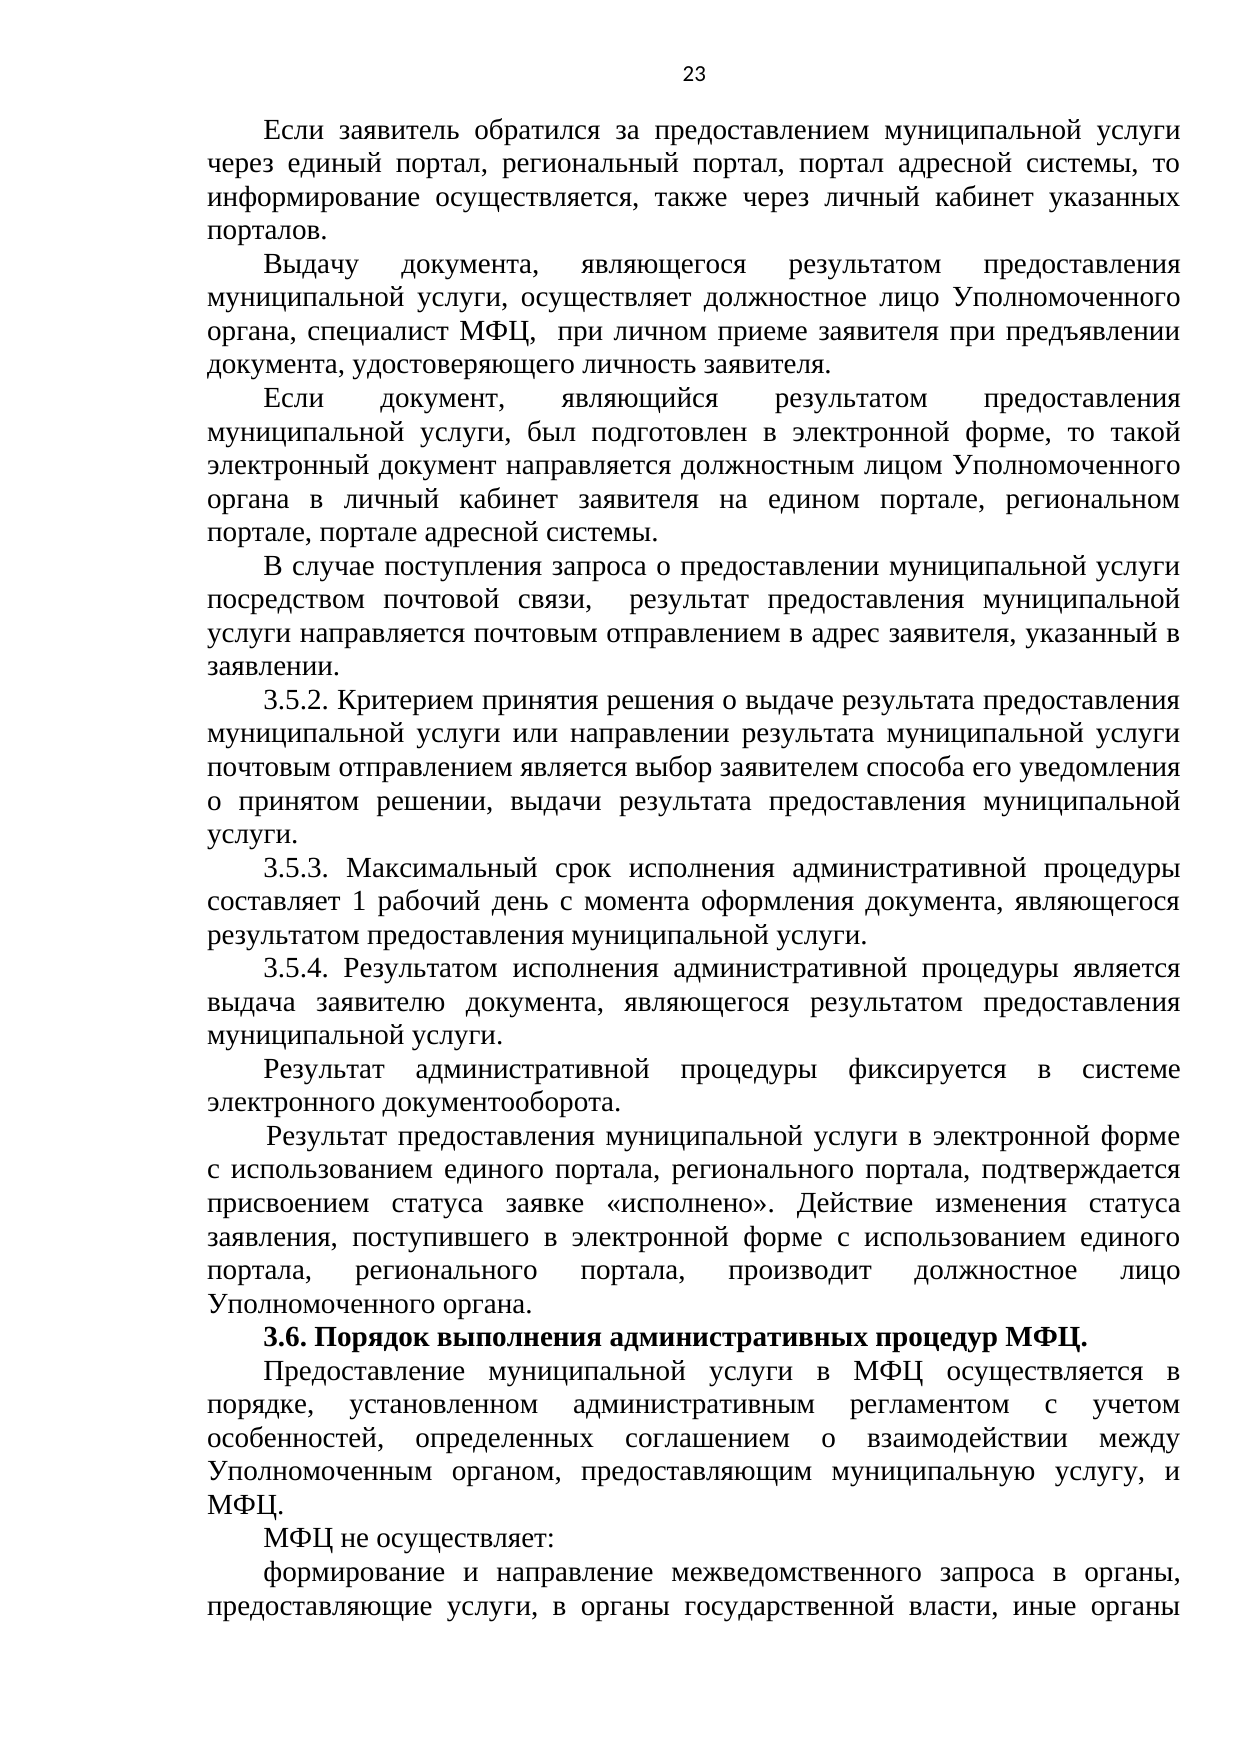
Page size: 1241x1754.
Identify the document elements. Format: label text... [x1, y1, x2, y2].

text Выдачу документа, являющегося результатом предоставления муниципальной услуги, осуществляет должностное лицо Уполномоченного органа, специалист МФЦ, при личном приеме заявителя при предъявлении документа, удостоверяющего личность заявителя. [207, 246, 1181, 380]
text 3.5.3. Максимальный срок исполнения административной процедуры составляет 1 рабочий день с момента оформления документа, являющегося результатом предоставления муниципальной услуги. [207, 850, 1181, 950]
text 3.5.4. Результатом исполнения административной процедуры является выдача заявителю документа, являющегося результатом предоставления муниципальной услуги. [207, 950, 1181, 1051]
text 3.5.2. Критерием принятия решения о выдаче результата предоставления муниципальной услуги или направлении результата муниципальной услуги почтовым отправлением является выбор заявителем способа его уведомления о принятом решении, выдачи результата предоставления муниципальной услуги. [207, 682, 1181, 850]
text 3.6. Порядок выполнения административных процедур МФЦ. [207, 1319, 1181, 1353]
text Результат административной процедуры фиксируется в системе электронного документооборота. [207, 1051, 1181, 1118]
text Результат предоставления муниципальной услуги в электронной форме с использованием единого портала, регионального портала, подтверждается присвоением статуса заявке «исполнено». Действие изменения статуса заявления, поступившего в электронной форме с использованием единого портала, регионального портала, производит должностное лицо Уполномоченного органа. [207, 1118, 1181, 1319]
text В случае поступления запроса о предоставлении муниципальной услуги посредством почтовой связи, результат предоставления муниципальной услуги направляется почтовым отправлением в адрес заявителя, указанный в заявлении. [207, 548, 1181, 682]
text МФЦ не осуществляет: [207, 1521, 1181, 1554]
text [207, 1554, 1181, 1621]
text Если документ, являющийся результатом предоставления муниципальной услуги, был подготовлен в электронной форме, то такой электронный документ направляется должностным лицом Уполномоченного органа в личный кабинет заявителя на едином портале, региональном портале, портале адресной системы. [207, 380, 1181, 548]
text Если заявитель обратился за предоставлением муниципальной услуги через единый портал, региональный портал, портал адресной системы, то информирование осуществляется, также через личный кабинет указанных порталов. [207, 112, 1181, 246]
text Предоставление муниципальной услуги в МФЦ осуществляется в порядке, установленном административным регламентом с учетом особенностей, определенных соглашением о взаимодействии между Уполномоченным органом, предоставляющим муниципальную услугу, и МФЦ. [207, 1353, 1181, 1521]
